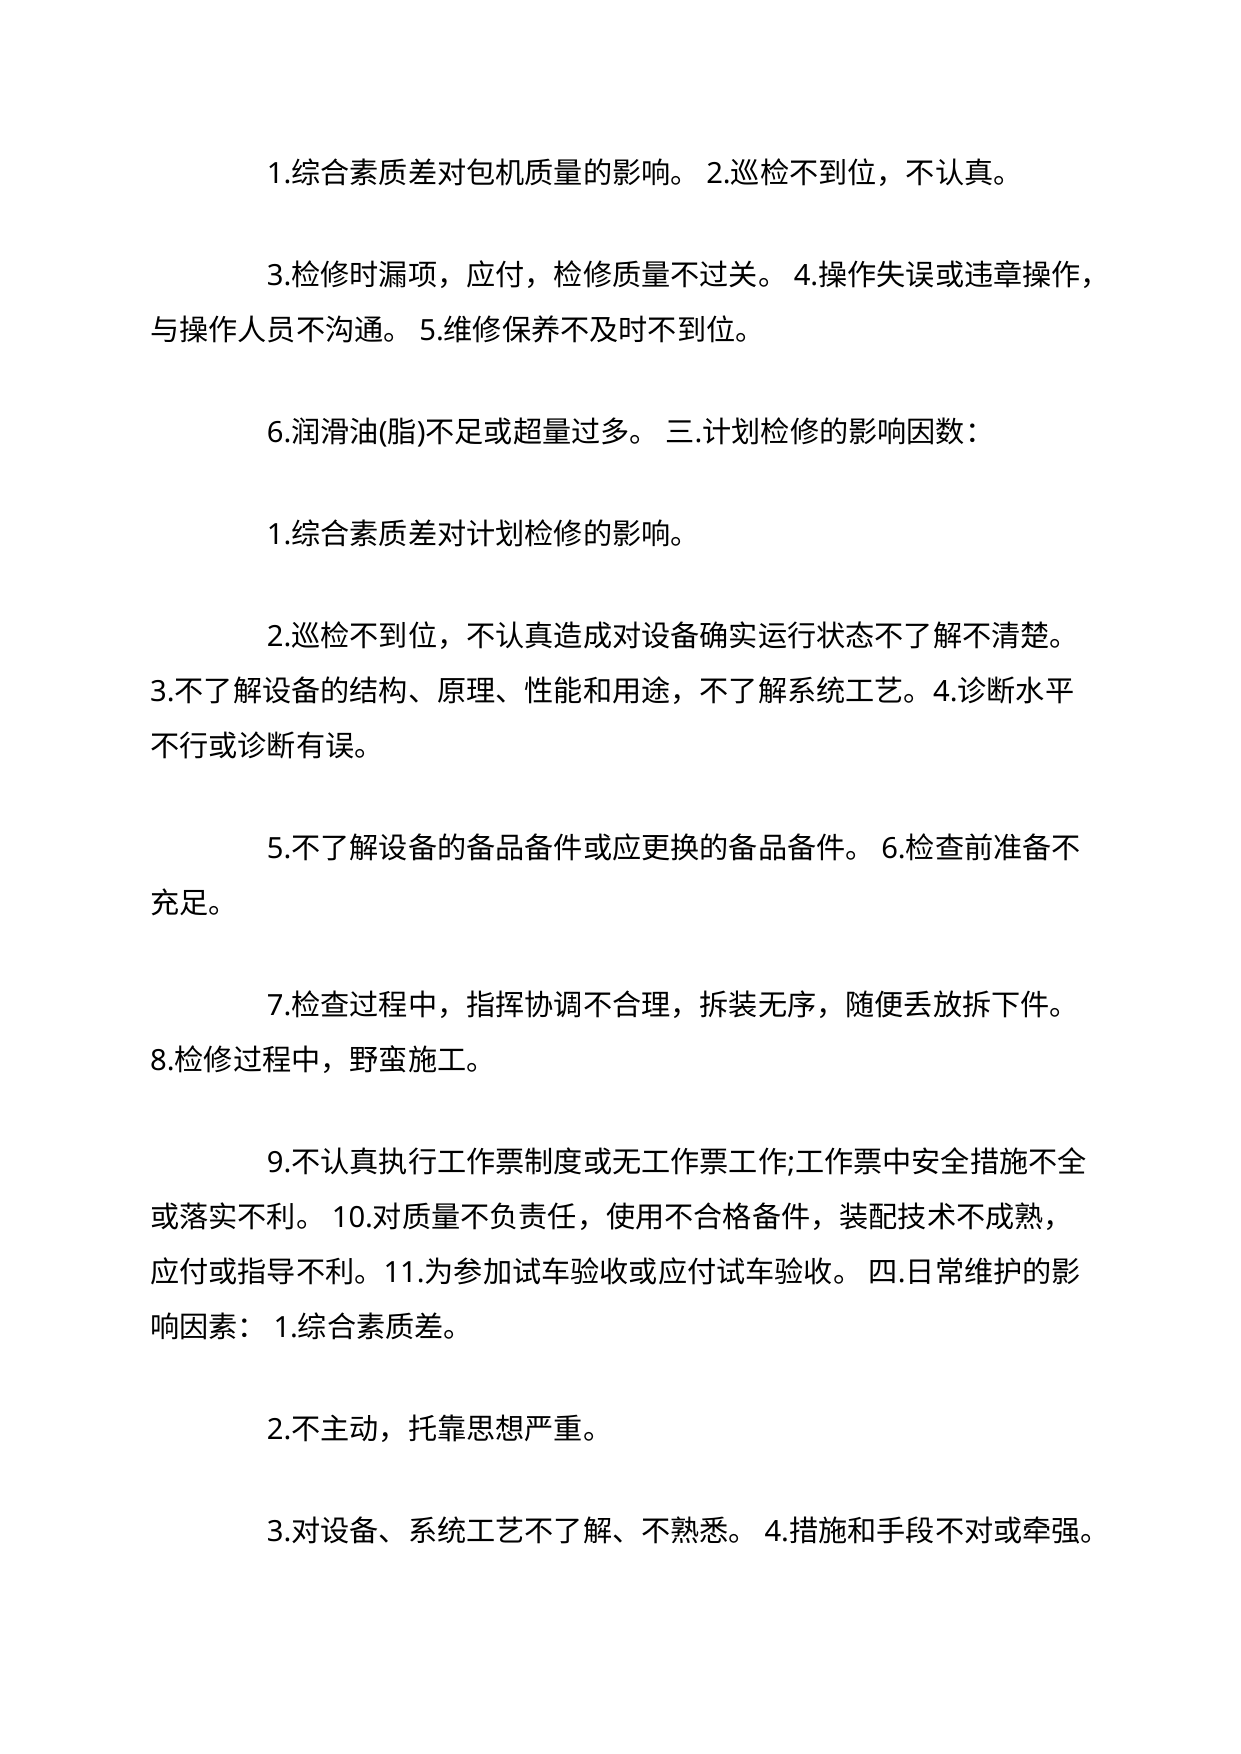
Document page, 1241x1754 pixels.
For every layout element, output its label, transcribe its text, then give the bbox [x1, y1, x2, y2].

text 5.不了解设备的备品备件或应更换的备品备件。 6.检查前准备不充足。 [150, 825, 1090, 922]
text 2.巡检不到位，不认真造成对设备确实运行状态不了解不清楚。 3.不了解设备的结构、原理、性能和用途，不了解系统工艺。4.诊断水平不行或诊断有误。 [150, 613, 1090, 765]
text 9.不认真执行工作票制度或无工作票工作;工作票中安全措施不全或落实不利。 10.对质量不负责任，使用不合格备件，装配技术不成熟，应付或指导不利。11.为参加试车验收或应付试车验收。 四.日常维护的影响因素： 1.综合素质差。 [150, 1138, 1090, 1346]
text 1.综合素质差对包机质量的影响。 2.巡检不到位，不认真。 [150, 150, 1090, 192]
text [150, 1507, 1090, 1550]
text 1.综合素质差对计划检修的影响。 [150, 511, 1090, 553]
text 3.检修时漏项，应付，检修质量不过关。 4.操作失误或违章操作，与操作人员不沟通。 5.维修保养不及时不到位。 [150, 252, 1090, 349]
text 7.检查过程中，指挥协调不合理，拆装无序，随便丢放拆下件。 8.检修过程中，野蛮施工。 [150, 981, 1090, 1079]
text 2.不主动，托靠思想严重。 [150, 1405, 1090, 1448]
text 6.润滑油(脂)不足或超量过多。 三.计划检修的影响因数： [150, 409, 1090, 451]
